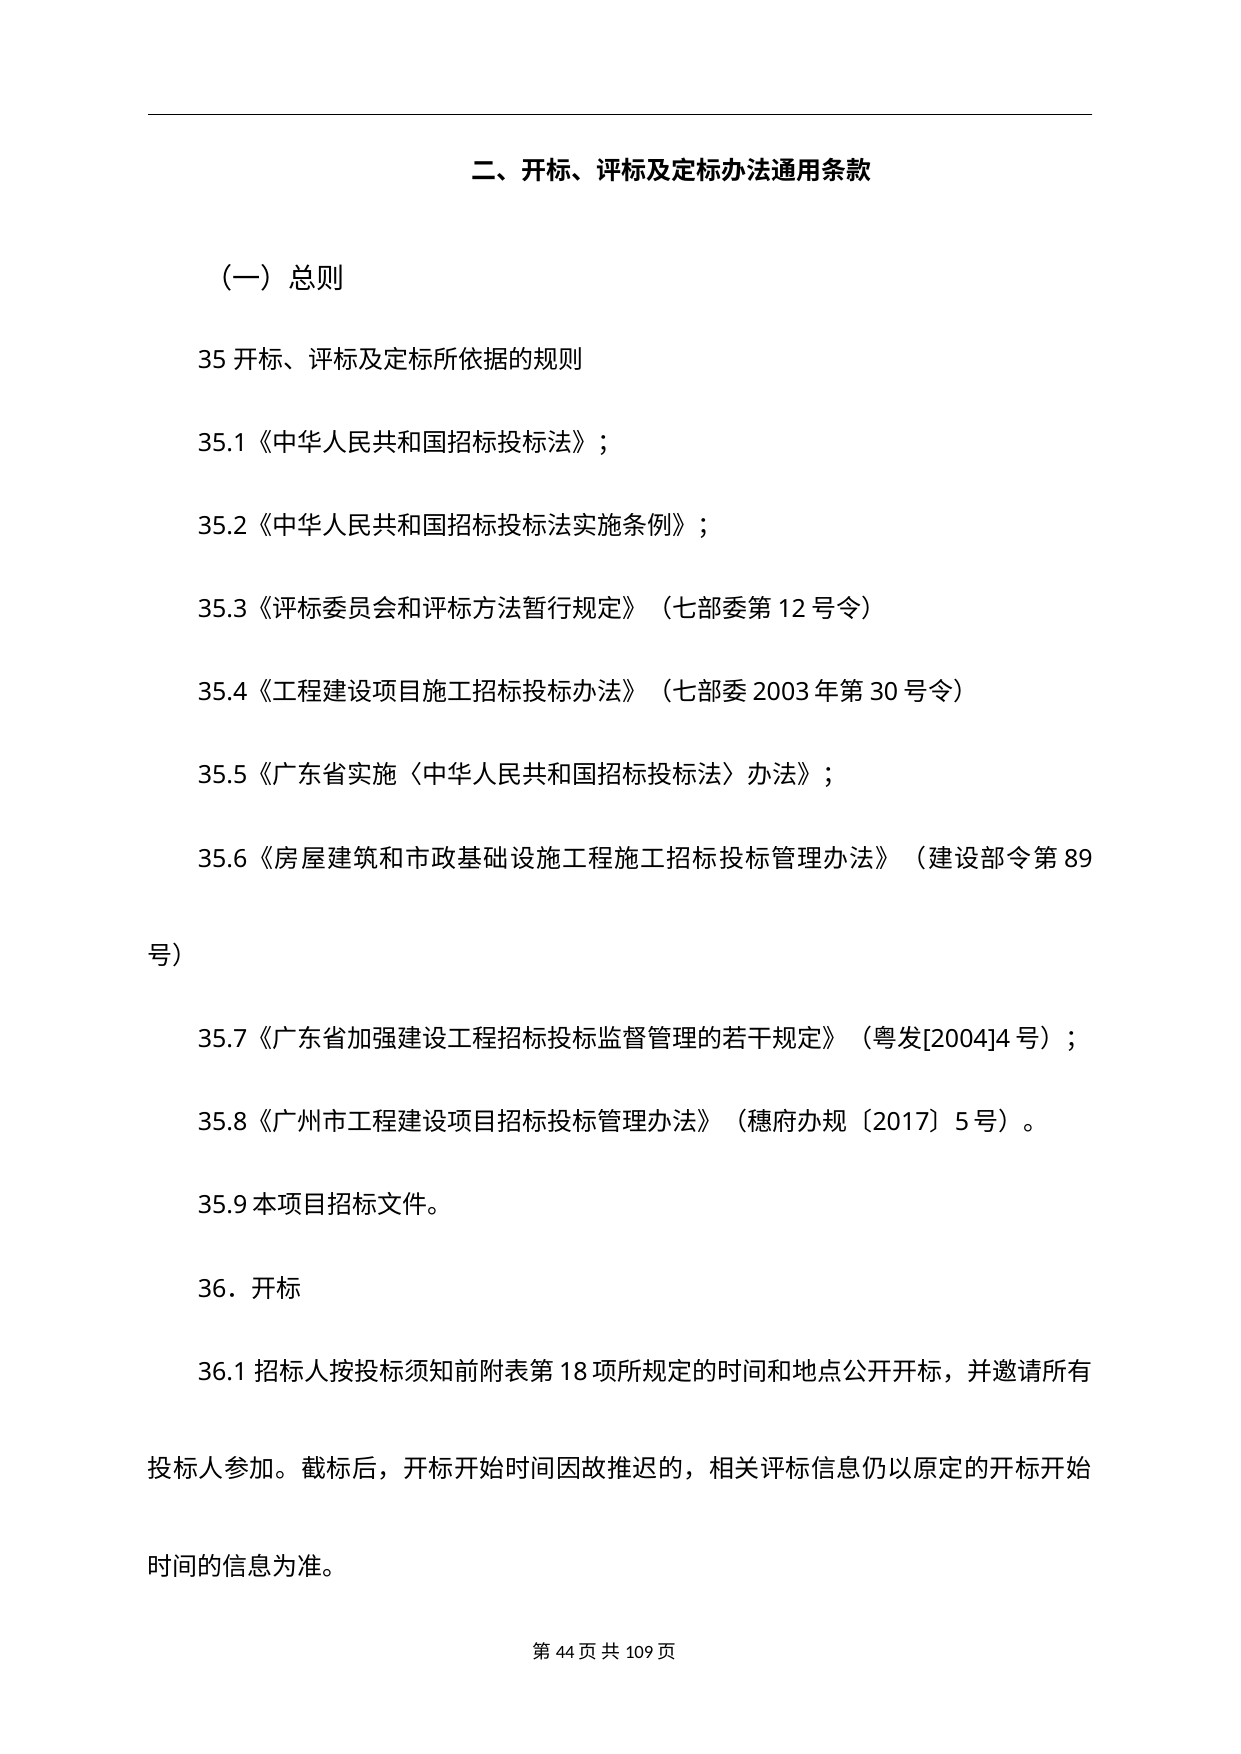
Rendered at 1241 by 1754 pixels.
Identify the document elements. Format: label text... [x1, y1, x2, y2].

text 35 开标、评标及定标所依据的规则 [148, 325, 1092, 390]
text 35.7《广东省加强建设工程招标投标监督管理的若干规定》（粤发[2004]4号）； [148, 1004, 1092, 1069]
text 35.8《广州市工程建设项目招标投标管理办法》（穗府办规〔2017〕5号）。 [148, 1087, 1092, 1152]
subtitle 二、开标、评标及定标办法通用条款 [195, 136, 1092, 201]
text 36.1 招标人按投标须知前附表第18项所规定的时间和地点公开开标，并邀请所有投标人参加。截标后，开标开始时间因故推迟的，相关评标信息仍以原定的开标开始时间的信息为准。 [148, 1337, 1092, 1597]
text 35.9本项目招标文件。 [148, 1171, 1092, 1236]
text 35.1《中华人民共和国招标投标法》； [148, 408, 1092, 473]
text 36．开标 [148, 1254, 1092, 1319]
text 35.6《房屋建筑和市政基础设施工程施工招标投标管理办法》（建设部令第89号） [148, 824, 1092, 986]
subtitle （一）总则 [148, 244, 1092, 309]
text 35.3《评标委员会和评标方法暂行规定》（七部委第12号令） [148, 574, 1092, 639]
text 35.4《工程建设项目施工招标投标办法》（七部委2003年第30号令） [148, 657, 1092, 722]
text 35.2《中华人民共和国招标投标法实施条例》； [148, 491, 1092, 556]
text 35.5《广东省实施〈中华人民共和国招标投标法〉办法》； [148, 741, 1092, 806]
